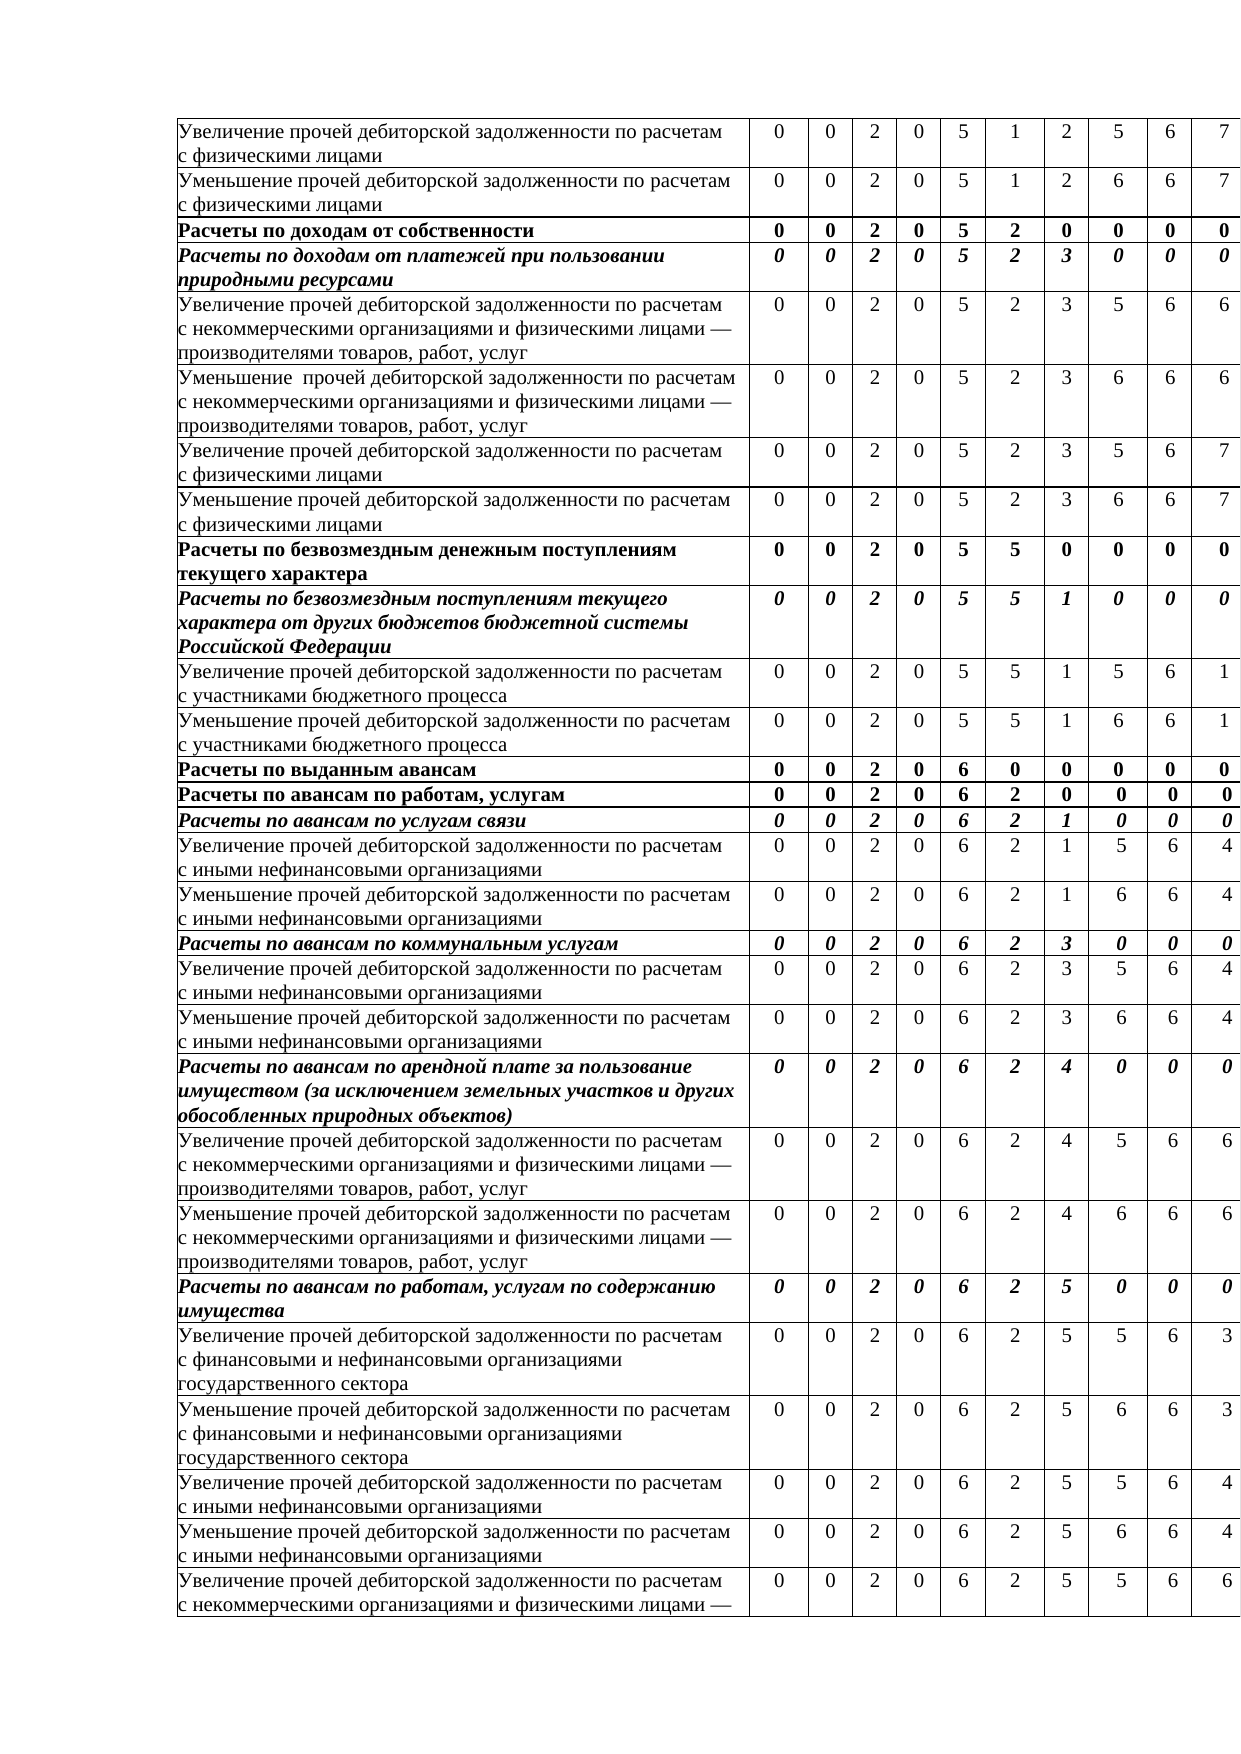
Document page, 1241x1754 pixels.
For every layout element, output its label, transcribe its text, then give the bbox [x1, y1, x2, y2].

table_cell 0 [750, 708, 808, 756]
table_cell 5 [986, 708, 1044, 756]
table_cell 0 [897, 1128, 940, 1200]
table_cell 5 [1089, 119, 1147, 167]
table_cell 2 [986, 1396, 1044, 1469]
table_cell Расчеты по безвозмездным денежным поступлениям текущего характера [178, 537, 749, 585]
table_cell 2 [986, 1005, 1044, 1053]
table_cell 0 [750, 882, 808, 930]
table_cell 0 [809, 931, 852, 955]
table_cell 0 [897, 708, 940, 756]
table_cell 6 [941, 1005, 985, 1053]
table_cell 5 [1089, 1323, 1147, 1395]
table_cell 6 [1148, 1005, 1191, 1053]
table_cell 0 [897, 1396, 940, 1469]
table_cell 5 [1045, 1519, 1088, 1567]
table_cell 0 [1192, 537, 1240, 585]
table_cell 0 [1148, 586, 1191, 658]
table_cell 0 [897, 1519, 940, 1567]
table_cell 0 [897, 659, 940, 707]
table_cell 0 [897, 1274, 940, 1322]
table_cell 0 [809, 833, 852, 881]
table_cell 5 [1089, 292, 1147, 364]
table_cell 6 [1089, 488, 1147, 536]
table_cell 6 [1148, 168, 1191, 216]
table_cell 2 [853, 1323, 896, 1395]
table_cell 6 [1148, 488, 1191, 536]
table_cell 0 [809, 1519, 852, 1567]
table_cell 5 [1089, 659, 1147, 707]
table_cell 1 [1045, 659, 1088, 707]
table_cell 3 [1045, 438, 1088, 486]
table_cell 0 [1148, 537, 1191, 585]
table_cell Расчеты по доходам от платежей при пользовании природными ресурсами [178, 243, 749, 291]
table_cell Уменьшение прочей дебиторской задолженности по расчетам с участниками бюджетного процесса [178, 708, 749, 756]
table_cell 6 [1192, 292, 1240, 364]
table_cell 0 [809, 757, 852, 781]
table_cell 0 [750, 659, 808, 707]
table_cell 0 [750, 931, 808, 955]
table_cell 2 [986, 1323, 1044, 1395]
table_cell 4 [1045, 1201, 1088, 1273]
table_cell 0 [750, 1323, 808, 1395]
table_cell 6 [1148, 1519, 1191, 1567]
table_cell 5 [986, 659, 1044, 707]
table_cell 2 [986, 931, 1044, 955]
table_cell 2 [1045, 119, 1088, 167]
table_cell Увеличение прочей дебиторской задолженности по расчетам с некоммерческими организациями и физическими лицами — производителями товаров, работ, услуг [178, 1128, 749, 1200]
table_cell 0 [809, 168, 852, 216]
table_cell 2 [853, 1274, 896, 1322]
table_cell 0 [897, 488, 940, 536]
table_cell 5 [986, 537, 1044, 585]
table_cell 6 [1148, 119, 1191, 167]
table_cell 6 [1089, 1201, 1147, 1273]
table_cell Уменьшение прочей дебиторской задолженности по расчетам с физическими лицами [178, 488, 749, 536]
table_cell 0 [750, 1470, 808, 1518]
table_cell Увеличение прочей дебиторской задолженности по расчетам с физическими лицами [178, 438, 749, 486]
table_cell 6 [1148, 292, 1191, 364]
table_cell 6 [1192, 1201, 1240, 1273]
table_cell 2 [986, 292, 1044, 364]
table_cell 0 [897, 931, 940, 955]
table_cell 0 [1192, 243, 1240, 291]
table_cell 6 [1148, 659, 1191, 707]
table_cell 1 [1192, 708, 1240, 756]
table_cell 0 [750, 1568, 808, 1616]
table_cell 0 [897, 1201, 940, 1273]
table_cell 0 [897, 586, 940, 658]
table_cell 5 [941, 537, 985, 585]
table_cell 2 [853, 365, 896, 437]
table_cell 2 [853, 168, 896, 216]
table_cell 2 [853, 833, 896, 881]
table_cell 0 [809, 365, 852, 437]
table_cell Уменьшение прочей дебиторской задолженности по расчетам с иными нефинансовыми организациями [178, 1005, 749, 1053]
table_cell 0 [897, 292, 940, 364]
table_cell 6 [941, 1054, 985, 1127]
table_cell 0 [809, 1470, 852, 1518]
table_cell 0 [897, 1054, 940, 1127]
table_cell 6 [941, 1274, 985, 1322]
table_cell 0 [1045, 537, 1088, 585]
table_cell 3 [1192, 1396, 1240, 1469]
table_cell Расчеты по авансам по работам, услугам по содержанию имущества [178, 1274, 749, 1322]
table_cell Уменьшение прочей дебиторской задолженности по расчетам с физическими лицами [178, 168, 749, 216]
table_cell 3 [1045, 243, 1088, 291]
table_cell 2 [986, 243, 1044, 291]
table_cell 0 [1148, 808, 1191, 832]
table_cell 0 [750, 586, 808, 658]
table_cell 0 [809, 1128, 852, 1200]
table_cell 2 [986, 956, 1044, 1004]
table_cell 0 [750, 1519, 808, 1567]
table_cell 0 [809, 243, 852, 291]
table_cell 2 [986, 808, 1044, 832]
table_cell 0 [1089, 783, 1147, 806]
table_cell 0 [750, 243, 808, 291]
table_cell 0 [750, 292, 808, 364]
table_cell 4 [1192, 833, 1240, 881]
table_cell 6 [1148, 1396, 1191, 1469]
table_cell 4 [1192, 1470, 1240, 1518]
table_cell 1 [986, 119, 1044, 167]
table_cell 5 [941, 438, 985, 486]
table_cell 0 [809, 438, 852, 486]
table_cell 6 [941, 1323, 985, 1395]
table_cell 6 [1148, 1568, 1191, 1616]
table_cell 6 [1148, 1470, 1191, 1518]
table_cell 0 [750, 808, 808, 832]
table_cell 2 [853, 708, 896, 756]
table_cell 6 [941, 956, 985, 1004]
table_cell Расчеты по выданным авансам [178, 757, 749, 781]
table_cell 7 [1192, 168, 1240, 216]
table_cell 0 [809, 659, 852, 707]
table_cell 2 [853, 1054, 896, 1127]
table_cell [178, 1568, 749, 1616]
table_cell Увеличение прочей дебиторской задолженности по расчетам с финансовыми и нефинансовыми организациями государственного сектора [178, 1323, 749, 1395]
table_cell Увеличение прочей дебиторской задолженности по расчетам с участниками бюджетного процесса [178, 659, 749, 707]
table_cell 6 [1089, 168, 1147, 216]
table_cell 1 [1045, 882, 1088, 930]
table_cell 6 [1148, 956, 1191, 1004]
table_cell 3 [1045, 931, 1088, 955]
table_cell 0 [1089, 586, 1147, 658]
table_cell 0 [1089, 1274, 1147, 1322]
table_cell 3 [1045, 488, 1088, 536]
table_cell 2 [853, 537, 896, 585]
table_cell Расчеты по авансам по услугам связи [178, 808, 749, 832]
table_cell Расчеты по безвозмездным поступлениям текущего характера от других бюджетов бюджетной системы Российской Федерации [178, 586, 749, 658]
table_cell 1 [1045, 586, 1088, 658]
table_cell 6 [941, 808, 985, 832]
table_cell 6 [941, 882, 985, 930]
table_cell 2 [853, 218, 896, 242]
table_cell Увеличение прочей дебиторской задолженности по расчетам с некоммерческими организациями и физическими лицами — производителями товаров, работ, услуг [178, 292, 749, 364]
table_cell 0 [1089, 537, 1147, 585]
table_cell 2 [986, 783, 1044, 806]
table_cell 6 [941, 1519, 985, 1567]
table_cell 0 [750, 1054, 808, 1127]
table_cell 4 [1045, 1054, 1088, 1127]
table_cell 6 [1148, 882, 1191, 930]
table_cell 2 [853, 1470, 896, 1518]
table_cell 0 [1192, 783, 1240, 806]
table_cell 5 [1045, 1396, 1088, 1469]
table_cell 0 [1045, 757, 1088, 781]
table_cell 0 [897, 1470, 940, 1518]
table_cell 2 [853, 438, 896, 486]
table_cell 0 [1089, 808, 1147, 832]
table_cell 0 [809, 783, 852, 806]
table_cell 3 [1045, 365, 1088, 437]
table_cell 0 [1089, 218, 1147, 242]
table_cell 6 [941, 833, 985, 881]
table_cell 5 [1045, 1568, 1088, 1616]
table_cell 7 [1192, 438, 1240, 486]
table_cell 6 [941, 1568, 985, 1616]
table_cell 0 [897, 537, 940, 585]
table_cell Уменьшение прочей дебиторской задолженности по расчетам с иными нефинансовыми организациями [178, 882, 749, 930]
table_cell 0 [809, 119, 852, 167]
table_cell 0 [750, 488, 808, 536]
table_cell 6 [1192, 365, 1240, 437]
table_cell 0 [809, 1323, 852, 1395]
table_cell 6 [1089, 708, 1147, 756]
table_cell 0 [809, 586, 852, 658]
table_cell Расчеты по авансам по коммунальным услугам [178, 931, 749, 955]
table_cell 0 [750, 1128, 808, 1200]
table_cell 2 [853, 882, 896, 930]
table_cell 5 [941, 488, 985, 536]
table_cell 5 [941, 168, 985, 216]
table_cell 0 [750, 1201, 808, 1273]
table_cell 5 [1089, 1128, 1147, 1200]
table_cell 2 [853, 783, 896, 806]
table_cell 0 [750, 218, 808, 242]
table_cell 0 [809, 1396, 852, 1469]
table_cell 6 [941, 783, 985, 806]
table_cell 0 [1148, 931, 1191, 955]
table_cell 6 [1148, 1201, 1191, 1273]
table_cell Увеличение прочей дебиторской задолженности по расчетам с физическими лицами [178, 119, 749, 167]
table_cell 0 [809, 488, 852, 536]
table_cell 5 [941, 659, 985, 707]
table_cell 0 [750, 1274, 808, 1322]
table_cell Расчеты по доходам от собственности [178, 218, 749, 242]
table_cell 6 [941, 931, 985, 955]
table_cell 6 [1192, 1128, 1240, 1200]
table_cell 4 [1192, 882, 1240, 930]
table_cell 0 [809, 292, 852, 364]
table_cell 0 [809, 1005, 852, 1053]
table_cell 5 [1045, 1274, 1088, 1322]
table_cell 0 [1089, 1054, 1147, 1127]
table_cell 0 [1045, 783, 1088, 806]
table_cell 3 [1045, 292, 1088, 364]
table_cell 5 [1089, 1470, 1147, 1518]
table_cell 5 [986, 586, 1044, 658]
table_cell 0 [897, 1005, 940, 1053]
table_cell 0 [750, 1005, 808, 1053]
table_cell 2 [853, 243, 896, 291]
table_cell 2 [853, 1128, 896, 1200]
table_cell 2 [853, 1519, 896, 1567]
table_cell 0 [1148, 757, 1191, 781]
table_cell 0 [1148, 243, 1191, 291]
table_cell 0 [809, 1054, 852, 1127]
table_cell 0 [897, 783, 940, 806]
table_cell 6 [941, 1128, 985, 1200]
table_cell 7 [1192, 488, 1240, 536]
table_cell 2 [986, 218, 1044, 242]
table_cell 6 [941, 1201, 985, 1273]
table_cell 2 [853, 808, 896, 832]
table_cell 6 [1089, 365, 1147, 437]
table_cell 2 [986, 1274, 1044, 1322]
table_cell 0 [1089, 243, 1147, 291]
table_cell 0 [897, 438, 940, 486]
table_cell 2 [853, 292, 896, 364]
table_cell 0 [1148, 218, 1191, 242]
table_cell 0 [1045, 218, 1088, 242]
table_cell 0 [1192, 586, 1240, 658]
table_cell 6 [941, 1396, 985, 1469]
table_cell 0 [1148, 1054, 1191, 1127]
table_cell 4 [1045, 1128, 1088, 1200]
table_cell 0 [750, 537, 808, 585]
table_cell 5 [941, 708, 985, 756]
table_cell Увеличение прочей дебиторской задолженности по расчетам с иными нефинансовыми организациями [178, 1470, 749, 1518]
table_cell 1 [1045, 708, 1088, 756]
table_cell 3 [1045, 1005, 1088, 1053]
table_cell 0 [809, 956, 852, 1004]
table_cell 2 [853, 757, 896, 781]
table_cell Уменьшение прочей дебиторской задолженности по расчетам с некоммерческими организациями и физическими лицами — производителями товаров, работ, услуг [178, 365, 749, 437]
table_cell 2 [853, 956, 896, 1004]
table_cell 5 [1089, 833, 1147, 881]
table_cell 6 [1148, 708, 1191, 756]
table_cell 2 [853, 1568, 896, 1616]
table_cell 0 [897, 243, 940, 291]
table_cell 5 [941, 243, 985, 291]
table_cell 5 [1045, 1323, 1088, 1395]
table_cell 3 [1192, 1323, 1240, 1395]
table_cell Увеличение прочей дебиторской задолженности по расчетам с иными нефинансовыми организациями [178, 956, 749, 1004]
table_cell 6 [941, 1470, 985, 1518]
table_cell 2 [986, 365, 1044, 437]
table_cell Расчеты по авансам по арендной плате за пользование имуществом (за исключением земельных участков и других обособленных природных объектов) [178, 1054, 749, 1127]
table_cell 2 [986, 1054, 1044, 1127]
table_cell 5 [1089, 438, 1147, 486]
table_cell 1 [986, 168, 1044, 216]
table_cell 0 [809, 808, 852, 832]
table_cell 0 [897, 757, 940, 781]
table_cell 2 [853, 1201, 896, 1273]
table_cell 0 [1089, 757, 1147, 781]
table_cell 0 [1192, 218, 1240, 242]
table_cell 2 [853, 1005, 896, 1053]
table_cell 5 [1089, 956, 1147, 1004]
table_cell 0 [897, 365, 940, 437]
table_cell 0 [1192, 757, 1240, 781]
table_cell 6 [1089, 882, 1147, 930]
table_cell 2 [853, 659, 896, 707]
table_cell 6 [1192, 1568, 1240, 1616]
table_cell 0 [750, 956, 808, 1004]
table_cell 5 [941, 365, 985, 437]
table_cell Уменьшение прочей дебиторской задолженности по расчетам с финансовыми и нефинансовыми организациями государственного сектора [178, 1396, 749, 1469]
table_cell 0 [897, 833, 940, 881]
table_cell 5 [941, 218, 985, 242]
table_cell 0 [897, 119, 940, 167]
table_cell 0 [1192, 808, 1240, 832]
table_cell 2 [853, 1396, 896, 1469]
table_cell Уменьшение прочей дебиторской задолженности по расчетам с иными нефинансовыми организациями [178, 1519, 749, 1567]
table_cell 0 [897, 882, 940, 930]
table_cell 2 [1045, 168, 1088, 216]
table_cell 1 [1192, 659, 1240, 707]
table_cell 0 [809, 537, 852, 585]
table_cell 5 [1045, 1470, 1088, 1518]
table_cell 0 [750, 757, 808, 781]
table_cell 0 [809, 708, 852, 756]
table_cell 2 [853, 119, 896, 167]
table_cell 0 [897, 1568, 940, 1616]
table_cell 0 [897, 168, 940, 216]
table_cell 2 [986, 488, 1044, 536]
table_cell 0 [897, 808, 940, 832]
table_cell 0 [809, 218, 852, 242]
table_cell 6 [1148, 365, 1191, 437]
table_cell 0 [1192, 1054, 1240, 1127]
table_cell 5 [941, 586, 985, 658]
table_cell 1 [1045, 808, 1088, 832]
table_cell 6 [1148, 833, 1191, 881]
table_cell 1 [1045, 833, 1088, 881]
table_cell 0 [1089, 931, 1147, 955]
table_cell 2 [986, 1568, 1044, 1616]
table_cell 0 [750, 438, 808, 486]
table_cell Увеличение прочей дебиторской задолженности по расчетам с иными нефинансовыми организациями [178, 833, 749, 881]
table_cell 6 [1089, 1005, 1147, 1053]
table_cell 0 [750, 168, 808, 216]
table_cell 0 [750, 833, 808, 881]
table_cell 2 [986, 882, 1044, 930]
table_cell 6 [1148, 1128, 1191, 1200]
table_cell 0 [1148, 1274, 1191, 1322]
table_cell 5 [1089, 1568, 1147, 1616]
table_cell 2 [853, 931, 896, 955]
table_cell 7 [1192, 119, 1240, 167]
table_cell 0 [750, 1396, 808, 1469]
table_cell 0 [897, 1323, 940, 1395]
table_cell 0 [1148, 783, 1191, 806]
table_cell 0 [750, 119, 808, 167]
table_cell 2 [986, 438, 1044, 486]
table_cell Расчеты по авансам по работам, услугам [178, 783, 749, 806]
table_cell 2 [986, 1201, 1044, 1273]
table_cell 2 [986, 833, 1044, 881]
table_cell 4 [1192, 1005, 1240, 1053]
table_cell 0 [897, 956, 940, 1004]
table_cell 0 [750, 365, 808, 437]
table_cell 4 [1192, 956, 1240, 1004]
table_cell 2 [986, 1128, 1044, 1200]
table_cell 5 [941, 292, 985, 364]
table_cell 3 [1045, 956, 1088, 1004]
table_cell 0 [1192, 931, 1240, 955]
table_cell 0 [809, 1274, 852, 1322]
table_cell 0 [1192, 1274, 1240, 1322]
table_cell 6 [1089, 1396, 1147, 1469]
table_cell 0 [750, 783, 808, 806]
table_cell 0 [809, 882, 852, 930]
table_cell 5 [941, 119, 985, 167]
table_cell 0 [809, 1201, 852, 1273]
table_cell 2 [853, 586, 896, 658]
table_cell 6 [1089, 1519, 1147, 1567]
table_cell 6 [1148, 1323, 1191, 1395]
table_cell Уменьшение прочей дебиторской задолженности по расчетам с некоммерческими организациями и физическими лицами — производителями товаров, работ, услуг [178, 1201, 749, 1273]
table_cell 0 [809, 1568, 852, 1616]
table_cell 6 [1148, 438, 1191, 486]
table_cell 2 [853, 488, 896, 536]
table_cell 6 [941, 757, 985, 781]
table_cell 4 [1192, 1519, 1240, 1567]
table_cell 0 [897, 218, 940, 242]
table_cell 0 [986, 757, 1044, 781]
table_cell 2 [986, 1519, 1044, 1567]
table_cell 2 [986, 1470, 1044, 1518]
